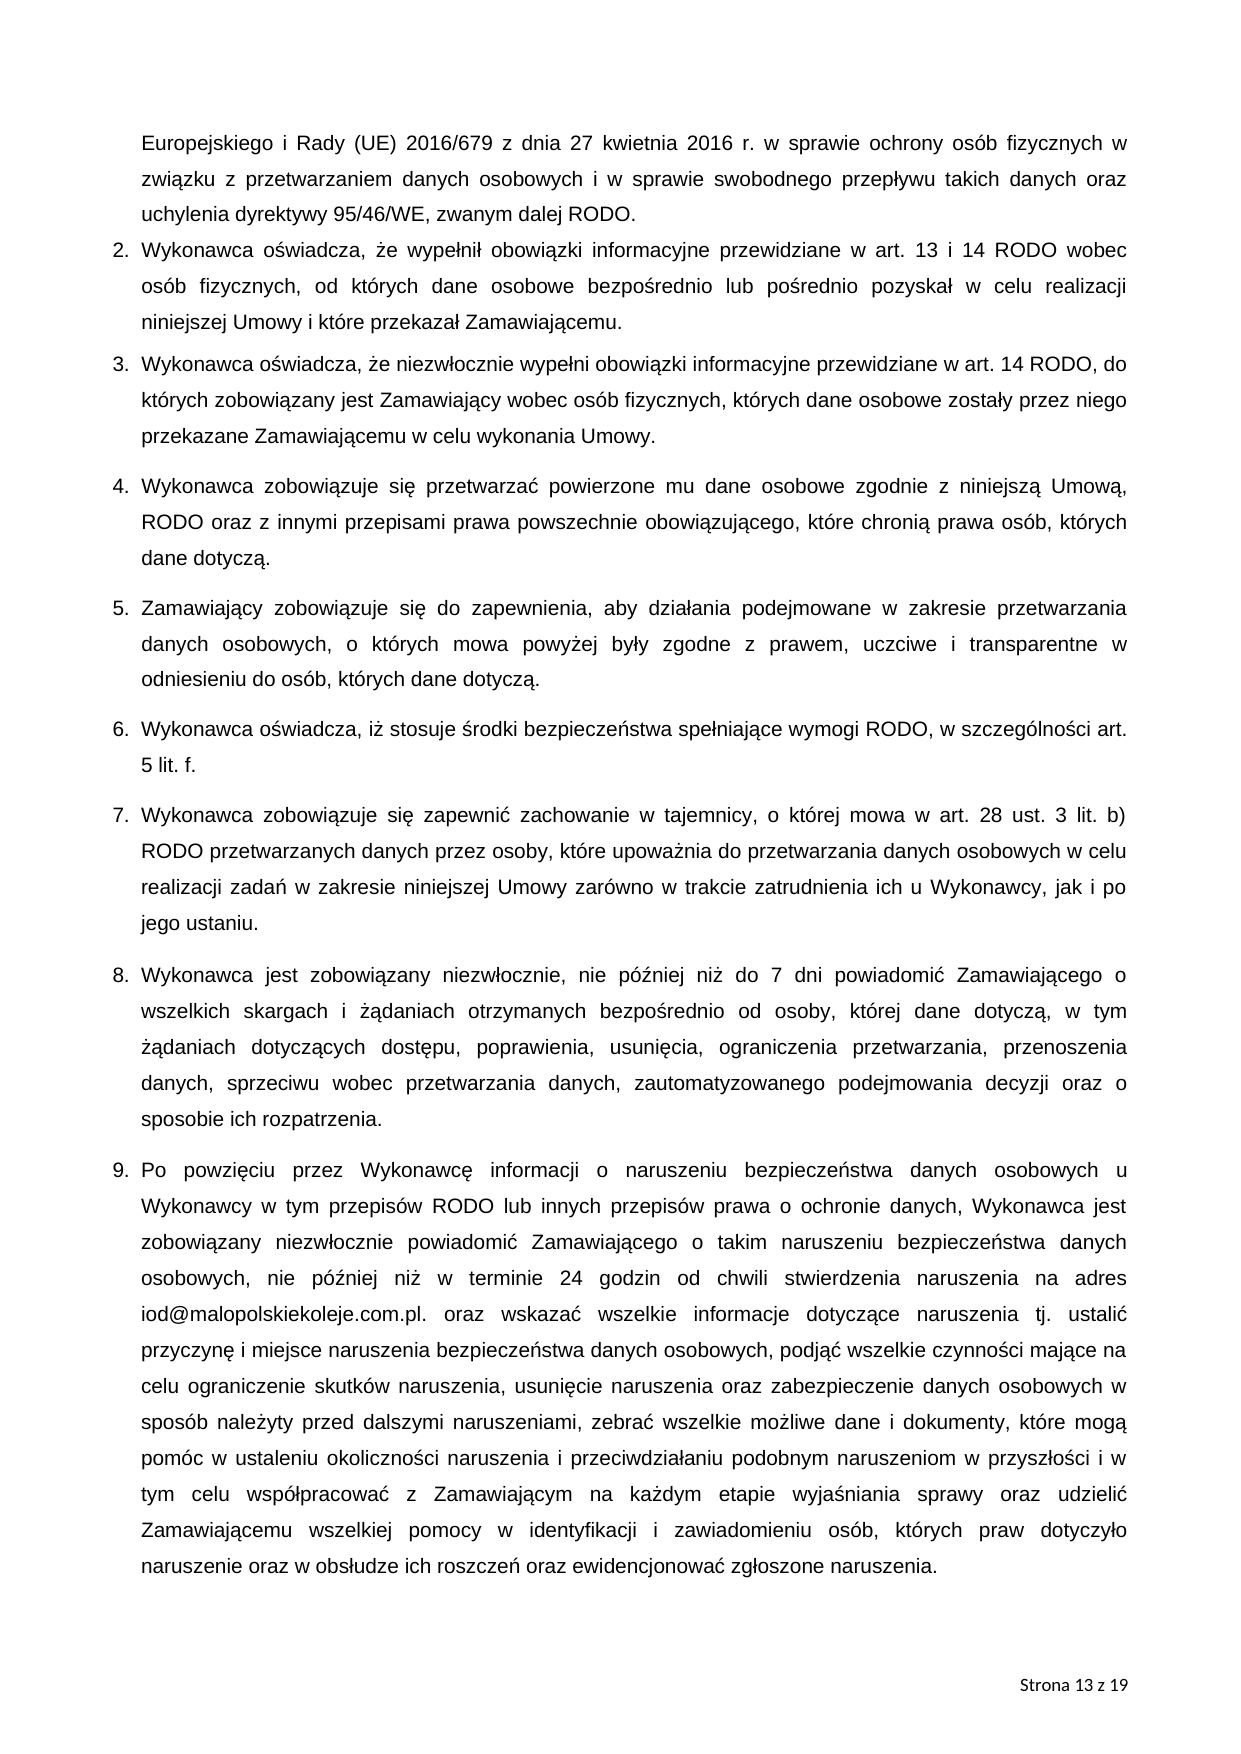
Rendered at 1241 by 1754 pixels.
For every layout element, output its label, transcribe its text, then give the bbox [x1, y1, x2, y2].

list Wykonawca oświadcza, iż stosuje środki bezpieczeństwa spełniające wymogi RODO, w szczególności art. 5 lit. f. [112, 717, 1128, 777]
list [112, 130, 1128, 226]
list Wykonawca zobowiązuje się przetwarzać powierzone mu dane osobowe zgodnie z niniejszą Umową, RODO oraz z innymi przepisami prawa powszechnie obowiązującego, które chronią prawa osób, których dane dotyczą. [112, 474, 1128, 570]
list Wykonawca oświadcza, że wypełnił obowiązki informacyjne przewidziane w art. 13 i 14 RODO wobec osób fizycznych, od których dane osobowe bezpośrednio lub pośrednio pozyskał w celu realizacji niniejszej Umowy i które przekazał Zamawiającemu. [112, 238, 1128, 334]
list Wykonawca zobowiązuje się zapewnić zachowanie w tajemnicy, o której mowa w art. 28 ust. 3 lit. b) RODO przetwarzanych danych przez osoby, które upoważnia do przetwarzania danych osobowych w celu realizacji zadań w zakresie niniejszej Umowy zarówno w trakcie zatrudnienia ich u Wykonawcy, jak i po jego ustaniu. [112, 803, 1128, 935]
list Zamawiający zobowiązuje się do zapewnienia, aby działania podejmowane w zakresie przetwarzania danych osobowych, o których mowa powyżej były zgodne z prawem, uczciwe i transparentne w odniesieniu do osób, których dane dotyczą. [112, 595, 1128, 691]
list Po powzięciu przez Wykonawcę informacji o naruszeniu bezpieczeństwa danych osobowych u Wykonawcy w tym przepisów RODO lub innych przepisów prawa o ochronie danych, Wykonawca jest zobowiązany niezwłocznie powiadomić Zamawiającego o takim naruszeniu bezpieczeństwa danych osobowych, nie później niż w terminie 24 godzin od chwili stwierdzenia naruszenia na adres iod@malopolskiekoleje.com.pl. oraz wskazać wszelkie informacje dotyczące naruszenia tj. ustalić przyczynę i miejsce naruszenia bezpieczeństwa danych osobowych, podjąć wszelkie czynności mające na celu ograniczenie skutków naruszenia, usunięcie naruszenia oraz zabezpieczenie danych osobowych w sposób należyty przed dalszymi naruszeniami, zebrać wszelkie możliwe dane i dokumenty, które mogą pomóc w ustaleniu okoliczności naruszenia i przeciwdziałaniu podobnym naruszeniom w przyszłości i w tym celu współpracować z Zamawiającym na każdym etapie wyjaśniania sprawy oraz udzielić Zamawiającemu wszelkiej pomocy w identyfikacji i zawiadomieniu osób, których praw dotyczyło naruszenie oraz w obsłudze ich roszczeń oraz ewidencjonować zgłoszone naruszenia. [112, 1158, 1128, 1578]
list Wykonawca jest zobowiązany niezwłocznie, nie później niż do 7 dni powiadomić Zamawiającego o wszelkich skargach i żądaniach otrzymanych bezpośrednio od osoby, której dane dotyczą, w tym żądaniach dotyczących dostępu, poprawienia, usunięcia, ograniczenia przetwarzania, przenoszenia danych, sprzeciwu wobec przetwarzania danych, zautomatyzowanego podejmowania decyzji oraz o sposobie ich rozpatrzenia. [112, 963, 1128, 1130]
list Wykonawca oświadcza, że niezwłocznie wypełni obowiązki informacyjne przewidziane w art. 14 RODO, do których zobowiązany jest Zamawiający wobec osób fizycznych, których dane osobowe zostały przez niego przekazane Zamawiającemu w celu wykonania Umowy. [112, 352, 1128, 448]
